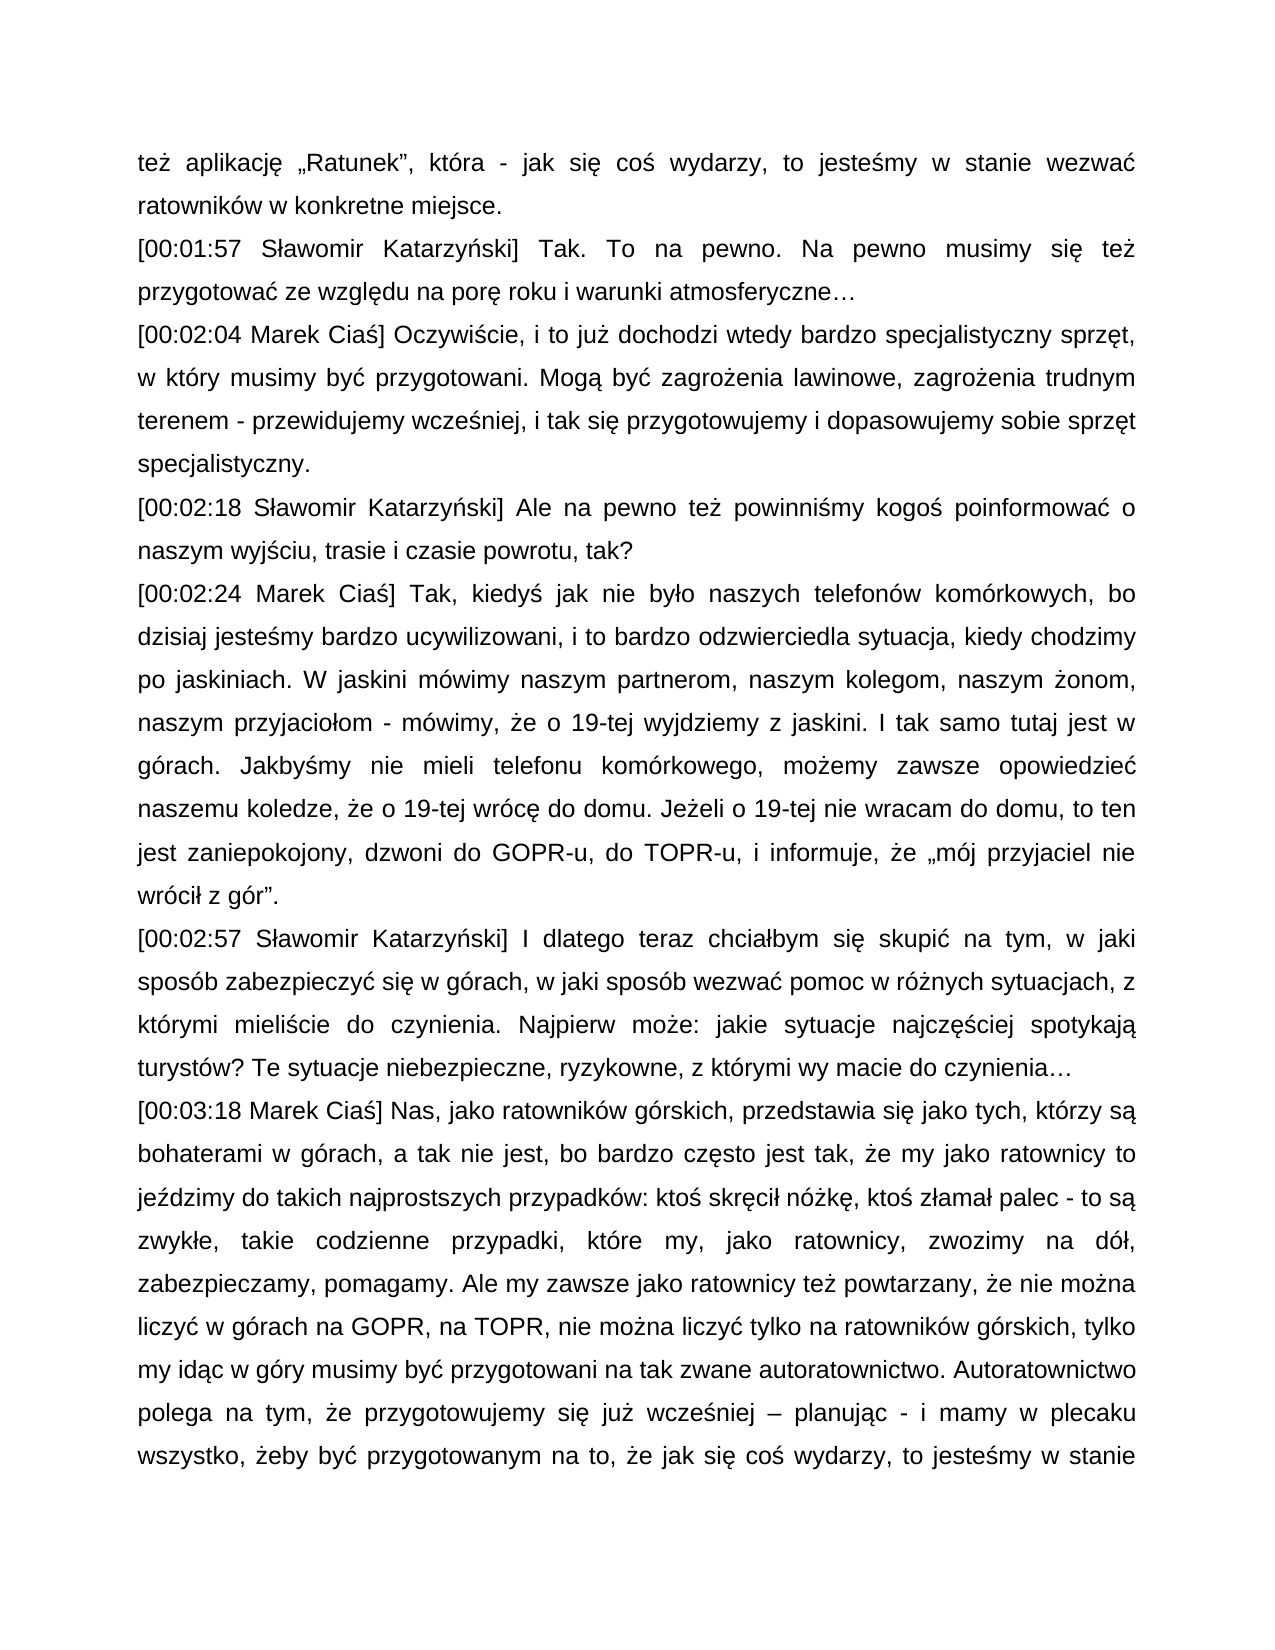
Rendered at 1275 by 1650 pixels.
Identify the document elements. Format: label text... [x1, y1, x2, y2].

text [00:02:57 Sławomir Katarzyński] I dlatego teraz chciałbym się skupić na tym, w jaki sposób zabezpieczyć się w górach, w jaki sposób wezwać pomoc w różnych sytuacjach, z którymi mieliście do czynienia. Najpierw może: jakie sytuacje najczęściej spotykają turystów? Te sytuacje niebezpieczne, ryzykowne, z którymi wy macie do czynienia… [137, 924, 1138, 1082]
text [00:02:18 Sławomir Katarzyński] Ale na pewno też powinniśmy kogoś poinformować o naszym wyjściu, trasie i czasie powrotu, tak? [137, 493, 1138, 564]
text [00:02:24 Marek Ciaś] Tak, kiedyś jak nie było naszych telefonów komórkowych, bo dzisiaj jesteśmy bardzo ucywilizowani, i to bardzo odzwierciedla sytuacja, kiedy chodzimy po jaskiniach. W jaskini mówimy naszym partnerom, naszym kolegom, naszym żonom, naszym przyjaciołom - mówimy, że o 19-tej wyjdziemy z jaskini. I tak samo tutaj jest w górach. Jakbyśmy nie mieli telefonu komórkowego, możemy zawsze opowiedzieć naszemu koledze, że o 19-tej wrócę do domu. Jeżeli o 19-tej nie wracam do domu, to ten jest zaniepokojony, dzwoni do GOPR-u, do TOPR-u, i informuje, że „mój przyjaciel nie wrócił z gór”. [137, 579, 1138, 909]
text [00:01:57 Sławomir Katarzyński] Tak. To na pewno. Na pewno musimy się też przygotować ze względu na porę roku i warunki atmosferyczne… [137, 234, 1138, 306]
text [137, 148, 1138, 219]
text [137, 1096, 1138, 1470]
text [00:02:04 Marek Ciaś] Oczywiście, i to już dochodzi wtedy bardzo specjalistyczny sprzęt, w który musimy być przygotowani. Mogą być zagrożenia lawinowe, zagrożenia trudnym terenem - przewidujemy wcześniej, i tak się przygotowujemy i dopasowujemy sobie sprzęt specjalistyczny. [137, 320, 1138, 478]
